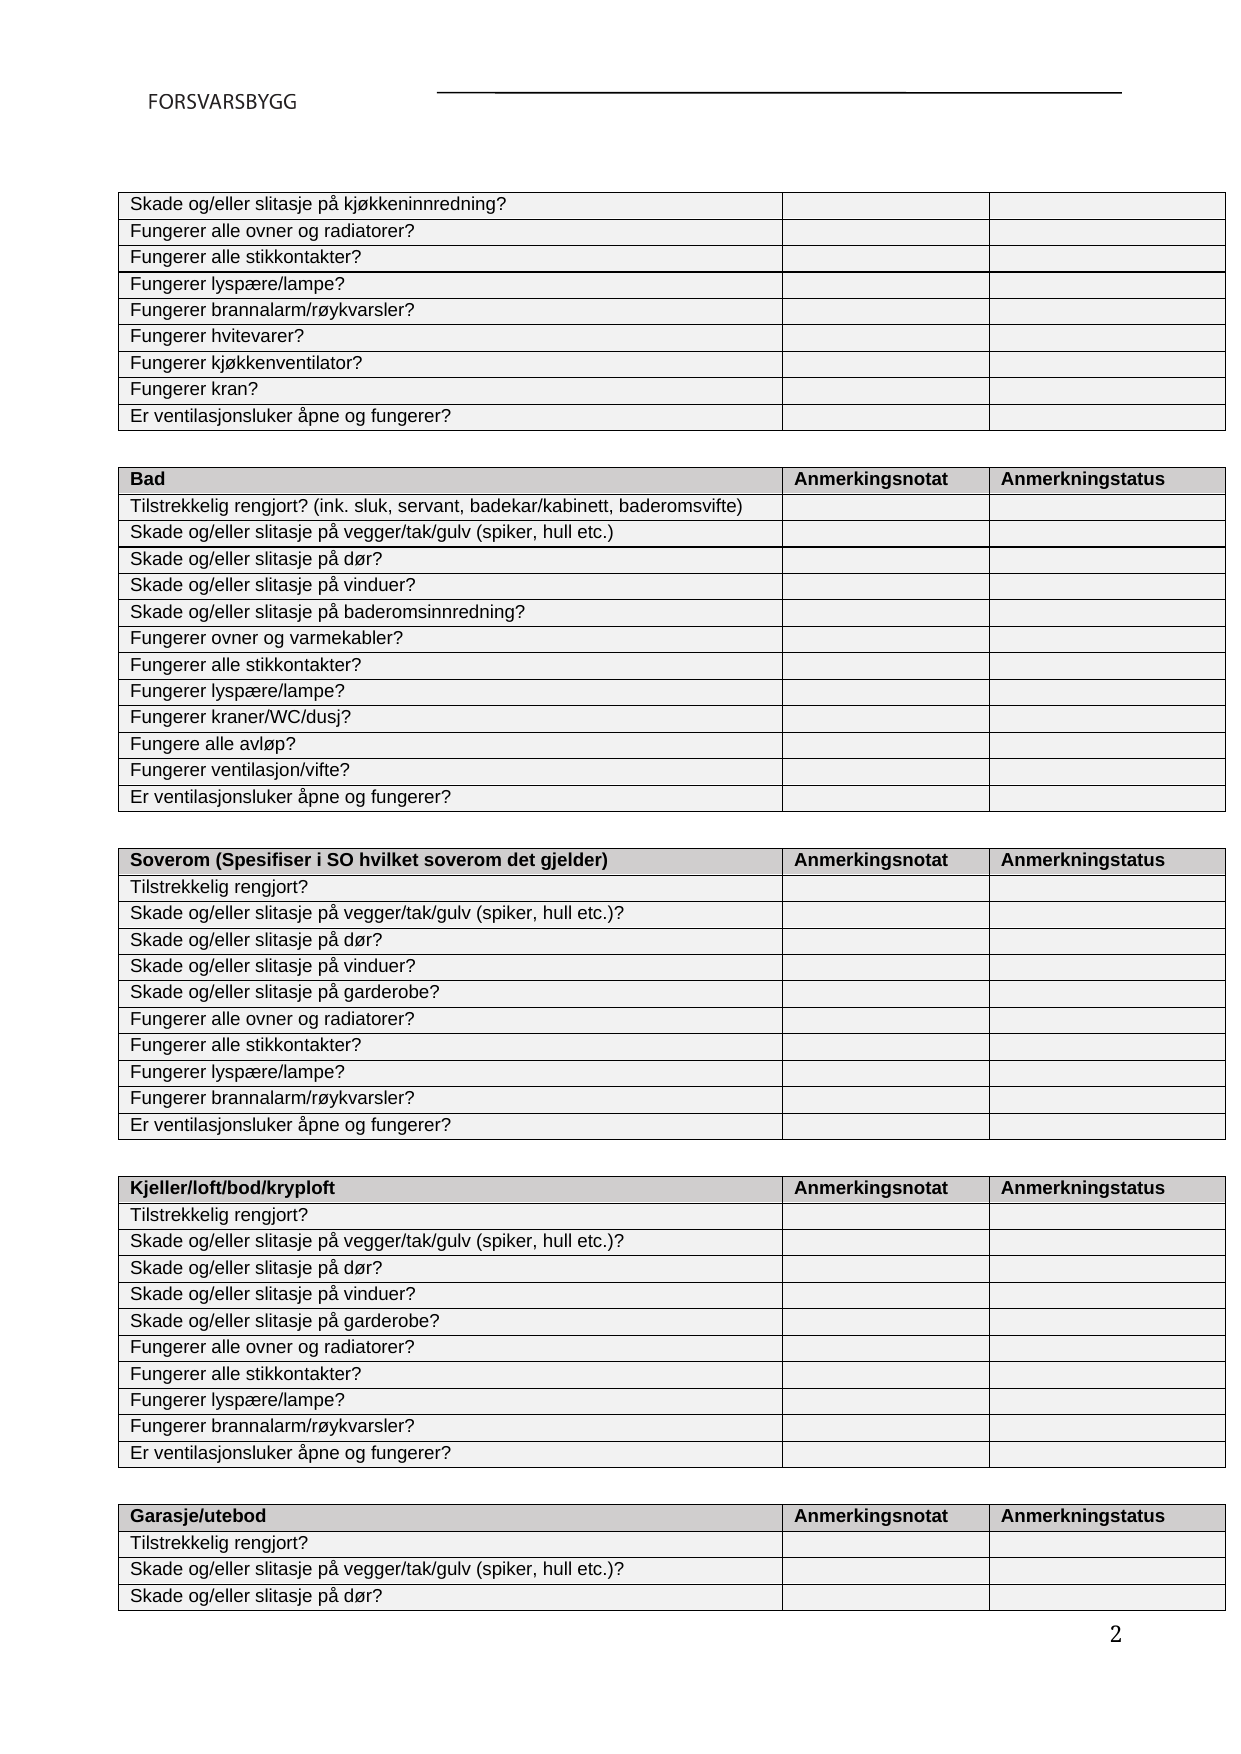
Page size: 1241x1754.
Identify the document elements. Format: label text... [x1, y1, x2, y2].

table_cell [990, 600, 1225, 626]
table_cell Fungerer alle stikkontakter? [119, 1362, 782, 1388]
table_cell [990, 495, 1225, 520]
table_cell Fungerer alle ovner og radiatorer? [119, 220, 782, 245]
table_header Anmerkningstatus [990, 1505, 1225, 1531]
table_cell [990, 1558, 1225, 1583]
table_cell [783, 902, 989, 927]
table_cell [783, 600, 989, 626]
table_cell [990, 929, 1225, 954]
table_cell [990, 1256, 1225, 1282]
table_cell Skade og/eller slitasje på dør? [119, 548, 782, 573]
table_cell Skade og/eller slitasje på garderobe? [119, 1309, 782, 1335]
table_cell [990, 1336, 1225, 1361]
table_cell Tilstrekkelig rengjort? (ink. sluk, servant, badekar/kabinett, baderomsvifte) [119, 495, 782, 520]
table_cell [783, 1389, 989, 1414]
table_cell [990, 733, 1225, 758]
table_header Anmerkingsnotat [783, 468, 989, 493]
table_cell [783, 929, 989, 954]
table_cell [783, 1362, 989, 1388]
table_cell [990, 405, 1225, 430]
table_cell Fungerer alle stikkontakter? [119, 246, 782, 271]
table_cell [783, 706, 989, 732]
table_header Soverom (Spesifiser i SO hvilket soverom det gjelder) [119, 849, 782, 874]
table_cell [783, 521, 989, 546]
table_cell Skade og/eller slitasje på vegger/tak/gulv (spiker, hull etc.) [119, 521, 782, 546]
table_cell Fungerer alle ovner og radiatorer? [119, 1336, 782, 1361]
table_cell [783, 1415, 989, 1441]
table_cell Fungerer alle stikkontakter? [119, 1034, 782, 1060]
table_cell [783, 193, 989, 218]
table_cell Skade og/eller slitasje på baderomsinnredning? [119, 600, 782, 626]
table_cell [783, 759, 989, 784]
table_cell [990, 1204, 1225, 1229]
table_cell [783, 1114, 989, 1139]
table_cell [990, 378, 1225, 404]
table_cell [783, 627, 989, 652]
table_cell [990, 1034, 1225, 1060]
table_cell [783, 1336, 989, 1361]
table_cell [990, 220, 1225, 245]
table_cell [990, 680, 1225, 705]
table_cell Skade og/eller slitasje på dør? [119, 1256, 782, 1282]
table_cell [783, 299, 989, 324]
table_cell Er ventilasjonsluker åpne og fungerer? [119, 1442, 782, 1467]
table_cell [990, 786, 1225, 811]
table_cell [990, 1008, 1225, 1033]
table_cell [990, 1061, 1225, 1086]
table_cell [990, 273, 1225, 298]
table_cell Fungerer alle stikkontakter? [119, 653, 782, 679]
table_cell [990, 1362, 1225, 1388]
table_cell [783, 378, 989, 404]
table_cell Skade og/eller slitasje på kjøkkeninnredning? [119, 193, 782, 218]
table_cell [990, 325, 1225, 351]
table_cell Skade og/eller slitasje på vinduer? [119, 1283, 782, 1308]
table_cell [783, 786, 989, 811]
table_header Anmerkingsnotat [783, 1177, 989, 1202]
table_cell [990, 548, 1225, 573]
table_cell Fungerer ovner og varmekabler? [119, 627, 782, 652]
table_cell Er ventilasjonsluker åpne og fungerer? [119, 786, 782, 811]
table_cell Skade og/eller slitasje på vinduer? [119, 574, 782, 599]
table_cell [783, 1532, 989, 1557]
table_cell [990, 1309, 1225, 1335]
table_cell Tilstrekkelig rengjort? [119, 876, 782, 901]
table_cell [783, 1061, 989, 1086]
table_cell [990, 1442, 1225, 1467]
table_cell [783, 1585, 989, 1610]
table_cell Fungerer alle ovner og radiatorer? [119, 1008, 782, 1033]
table_cell Fungerer brannalarm/røykvarsler? [119, 1087, 782, 1113]
table_cell [783, 246, 989, 271]
table_cell [783, 405, 989, 430]
table_cell [990, 981, 1225, 1007]
table_cell [990, 1230, 1225, 1255]
table_cell Skade og/eller slitasje på dør? [119, 1585, 782, 1610]
table_cell [990, 1283, 1225, 1308]
table_header Anmerkningstatus [990, 1177, 1225, 1202]
table_cell [783, 1558, 989, 1583]
table_cell Er ventilasjonsluker åpne og fungerer? [119, 405, 782, 430]
table_cell [990, 193, 1225, 218]
table_cell Fungerer brannalarm/røykvarsler? [119, 1415, 782, 1441]
table_cell Skade og/eller slitasje på garderobe? [119, 981, 782, 1007]
table_cell [990, 706, 1225, 732]
table_cell [783, 1442, 989, 1467]
table_header Bad [119, 468, 782, 493]
table_cell Fungerer kraner/WC/dusj? [119, 706, 782, 732]
table_header Anmerkningstatus [990, 849, 1225, 874]
table_cell [783, 220, 989, 245]
table_cell Fungerer lyspære/lampe? [119, 680, 782, 705]
table_cell [990, 653, 1225, 679]
table_cell [990, 246, 1225, 271]
table_cell [783, 325, 989, 351]
table_cell [990, 902, 1225, 927]
picture [0, 0, 296, 109]
table_cell [783, 1204, 989, 1229]
table_cell [990, 1389, 1225, 1414]
table_cell [783, 1087, 989, 1113]
table_header Garasje/utebod [119, 1505, 782, 1531]
table_cell Fungerer kjøkkenventilator? [119, 352, 782, 377]
table_header Anmerkingsnotat [783, 849, 989, 874]
table_cell [783, 273, 989, 298]
table_cell [990, 299, 1225, 324]
table_cell [783, 1256, 989, 1282]
table_cell Fungerer lyspære/lampe? [119, 1061, 782, 1086]
table_cell Fungerer ventilasjon/vifte? [119, 759, 782, 784]
table_cell [990, 521, 1225, 546]
table_cell [783, 981, 989, 1007]
table_cell [990, 1114, 1225, 1139]
table_cell [783, 352, 989, 377]
table_cell [990, 1532, 1225, 1557]
table_cell Tilstrekkelig rengjort? [119, 1204, 782, 1229]
table_cell [783, 733, 989, 758]
table_cell [990, 627, 1225, 652]
table_header Anmerkningstatus [990, 468, 1225, 493]
table_cell Fungerer kran? [119, 378, 782, 404]
table_cell [990, 1087, 1225, 1113]
table_cell Skade og/eller slitasje på vegger/tak/gulv (spiker, hull etc.)? [119, 902, 782, 927]
table_cell [783, 1008, 989, 1033]
table_cell Er ventilasjonsluker åpne og fungerer? [119, 1114, 782, 1139]
table_cell [783, 1309, 989, 1335]
table_cell [783, 680, 989, 705]
table_cell [990, 759, 1225, 784]
table_cell Fungerer lyspære/lampe? [119, 273, 782, 298]
table_cell Fungerer brannalarm/røykvarsler? [119, 299, 782, 324]
table_cell [990, 876, 1225, 901]
table_cell Tilstrekkelig rengjort? [119, 1532, 782, 1557]
table_cell [783, 1230, 989, 1255]
table_cell Fungerer hvitevarer? [119, 325, 782, 351]
table_cell [990, 955, 1225, 980]
table_cell Fungere alle avløp? [119, 733, 782, 758]
table_cell [990, 352, 1225, 377]
table_cell [783, 1283, 989, 1308]
table_cell [783, 955, 989, 980]
table_cell [990, 1585, 1225, 1610]
table_header Kjeller/loft/bod/kryploft [119, 1177, 782, 1202]
table_cell Skade og/eller slitasje på vegger/tak/gulv (spiker, hull etc.)? [119, 1558, 782, 1583]
table_cell [990, 574, 1225, 599]
table_cell [783, 653, 989, 679]
table_cell [783, 548, 989, 573]
table_cell Skade og/eller slitasje på dør? [119, 929, 782, 954]
table_cell Skade og/eller slitasje på vinduer? [119, 955, 782, 980]
table_header Anmerkingsnotat [783, 1505, 989, 1531]
table_cell [783, 495, 989, 520]
table_cell [783, 1034, 989, 1060]
table_cell [783, 876, 989, 901]
table_cell [990, 1415, 1225, 1441]
table_cell Skade og/eller slitasje på vegger/tak/gulv (spiker, hull etc.)? [119, 1230, 782, 1255]
table_cell [783, 574, 989, 599]
table_cell Fungerer lyspære/lampe? [119, 1389, 782, 1414]
